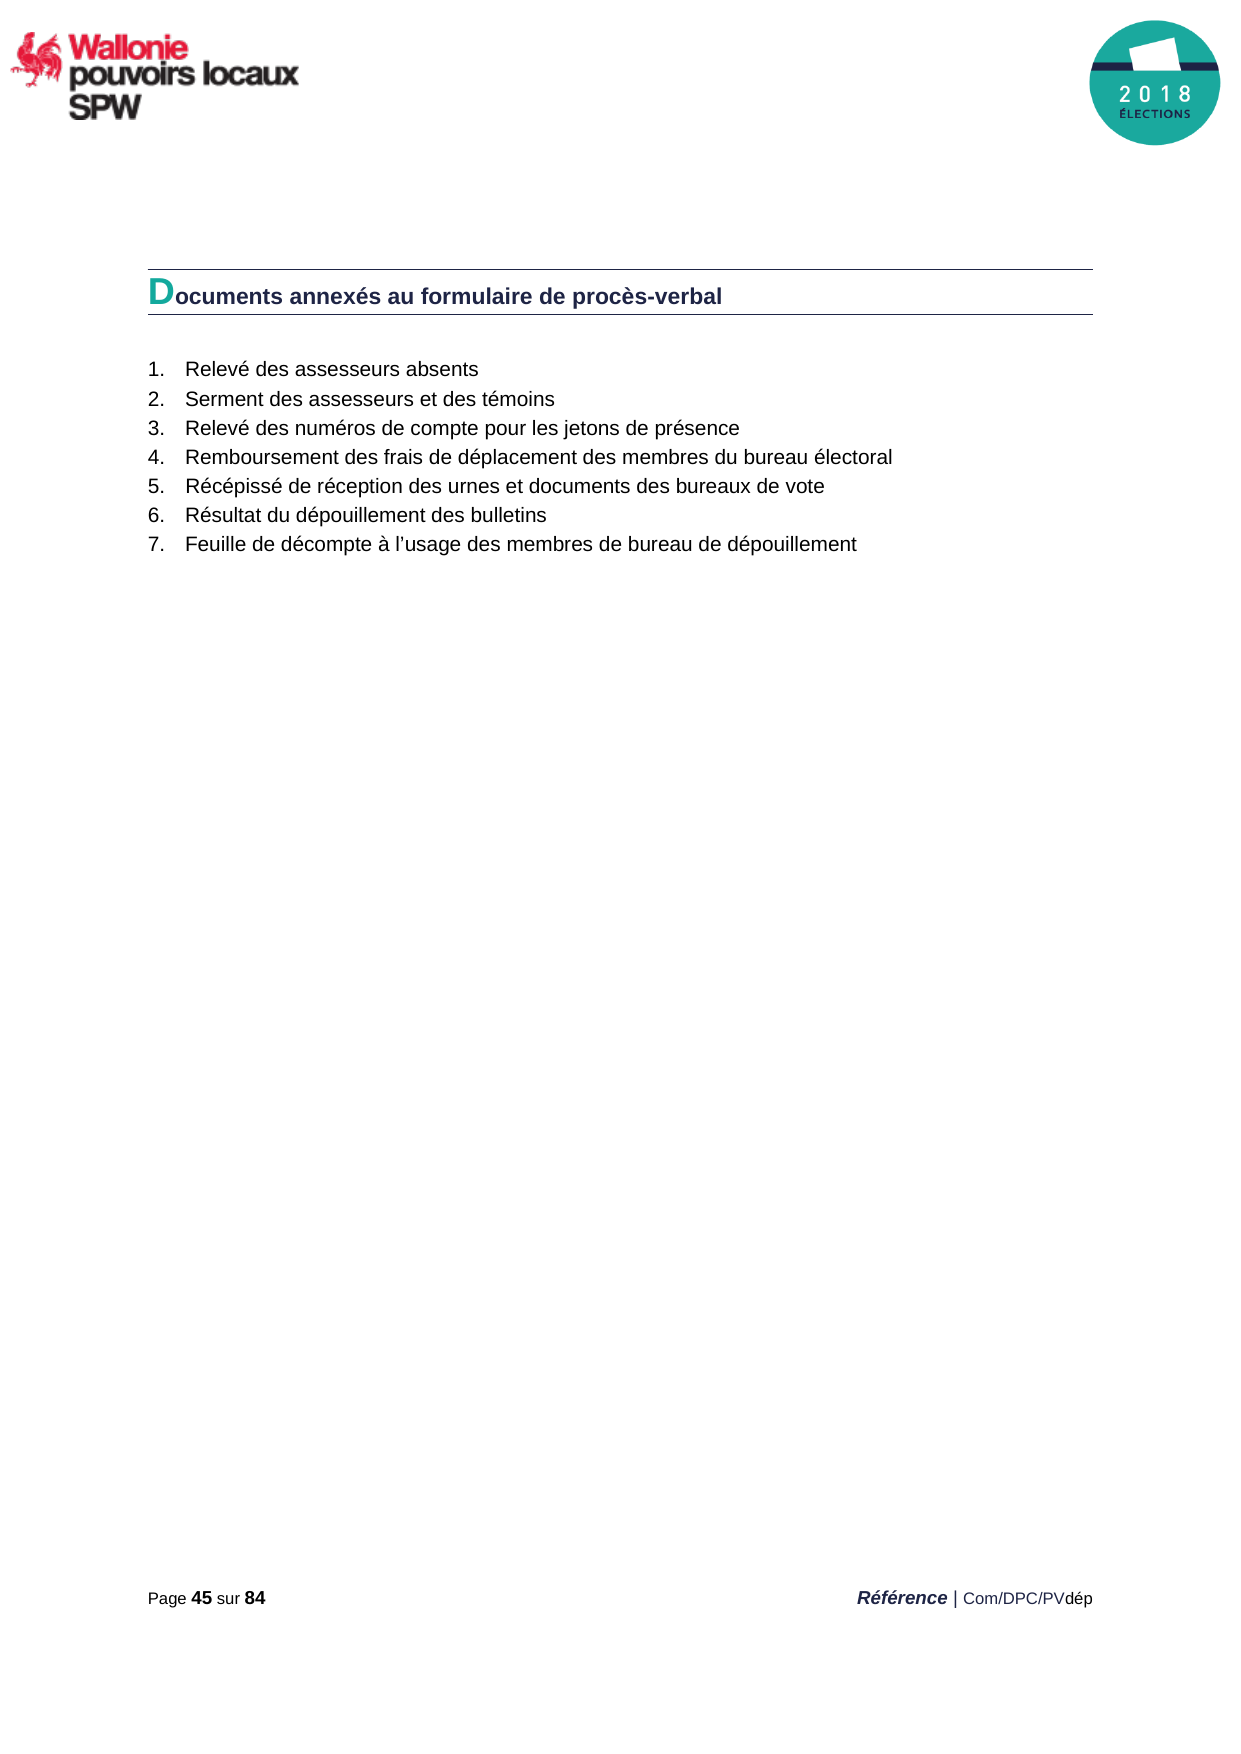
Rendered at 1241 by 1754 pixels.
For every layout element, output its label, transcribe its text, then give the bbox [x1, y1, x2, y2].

picture [10, 32, 299, 120]
list Relevé des assesseurs absents [148, 353, 1093, 383]
text Documents annexés au formulaire de procès-verbal [148, 270, 1093, 314]
list Serment des assesseurs et des témoins [148, 383, 1093, 412]
list Récépissé de réception des urnes et documents des bureaux de vote [148, 470, 1093, 499]
list Feuille de décompte à l’usage des membres de bureau de dépouillement [148, 528, 1093, 558]
list Relevé des numéros de compte pour les jetons de présence [148, 412, 1093, 441]
list Résultat du dépouillement des bulletins [148, 499, 1093, 528]
list Remboursement des frais de déplacement des membres du bureau électoral [148, 441, 1093, 470]
picture [1070, 0, 1241, 167]
